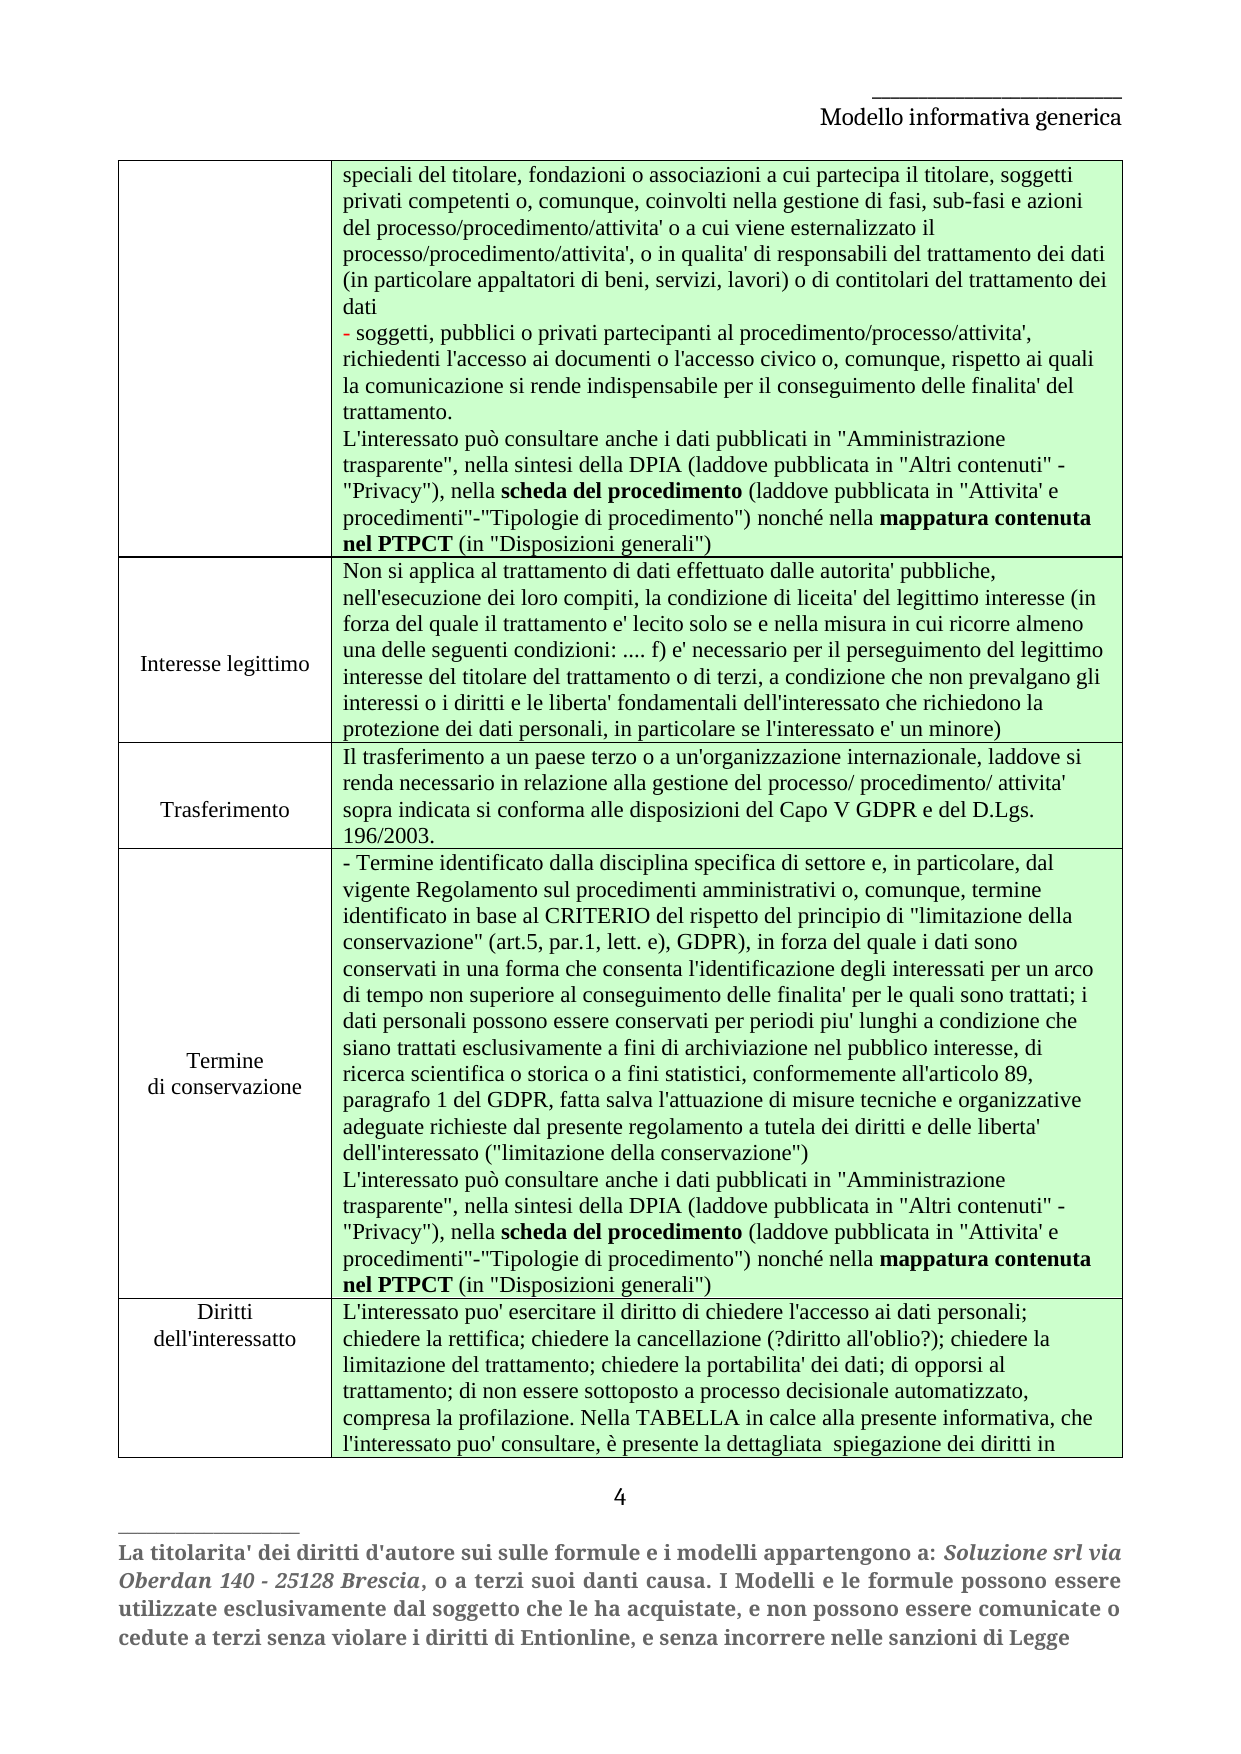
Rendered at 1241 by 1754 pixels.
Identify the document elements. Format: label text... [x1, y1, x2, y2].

table_cell Il trasferimento a un paese terzo o a un'organizzazione internazionale, laddove si renda necessario in relazione alla gestione del processo/ procedimento/ attivita' sopra indicata si conforma alle disposizioni del Capo V GDPR e del D.Lgs. 196/2003. [332, 743, 1122, 848]
table_cell - Termine identificato dalla disciplina specifica di settore e, in particolare, dal vigente Regolamento sul procedimenti amministrativi o, comunque, termine identificato in base al CRITERIO del rispetto del principio di "limitazione della conservazione" (art.5, par.1, lett. e), GDPR), in forza del quale i dati sono conservati in una forma che consenta l'identificazione degli interessati per un arco di tempo non superiore al conseguimento delle finalita' per le quali sono trattati; i dati personali possono essere conservati per periodi piu' lunghi a condizione che siano trattati esclusivamente a fini di archiviazione nel pubblico interesse, di ricerca scientifica o storica o a fini statistici, conformemente all'articolo 89, paragrafo 1 del GDPR, fatta salva l'attuazione di misure tecniche e organizzative adeguate richieste dal presente regolamento a tutela dei diritti e delle liberta' dell'interessato ("limitazione della conservazione") L'interessato può consultare anche i dati pubblicati in "Amministrazione trasparente", nella sintesi della DPIA (laddove pubblicata in "Altri contenuti" - "Privacy"), nella scheda del procedimento (laddove pubblicata in "Attivita' e procedimenti"-"Tipologie di procedimento") nonché nella mappatura contenuta nel PTPCT (in "Disposizioni generali") [332, 849, 1122, 1297]
table_cell Non si applica al trattamento di dati effettuato dalle autorita' pubbliche, nell'esecuzione dei loro compiti, la condizione di liceita' del legittimo interesse (in forza del quale il trattamento e' lecito solo se e nella misura in cui ricorre almeno una delle seguenti condizioni: .... f) e' necessario per il perseguimento del legittimo interesse del titolare del trattamento o di terzi, a condizione che non prevalgano gli interessi o i diritti e le liberta' fondamentali dell'interessato che richiedono la protezione dei dati personali, in particolare se l'interessato e' un minore) [332, 558, 1122, 742]
table_cell Trasferimento [119, 743, 331, 848]
table_cell Interesse legittimo [119, 558, 331, 742]
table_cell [119, 161, 331, 556]
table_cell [332, 1299, 1122, 1457]
table_cell Termine di conservazione [119, 849, 331, 1297]
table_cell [119, 1299, 331, 1457]
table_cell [332, 161, 1122, 556]
